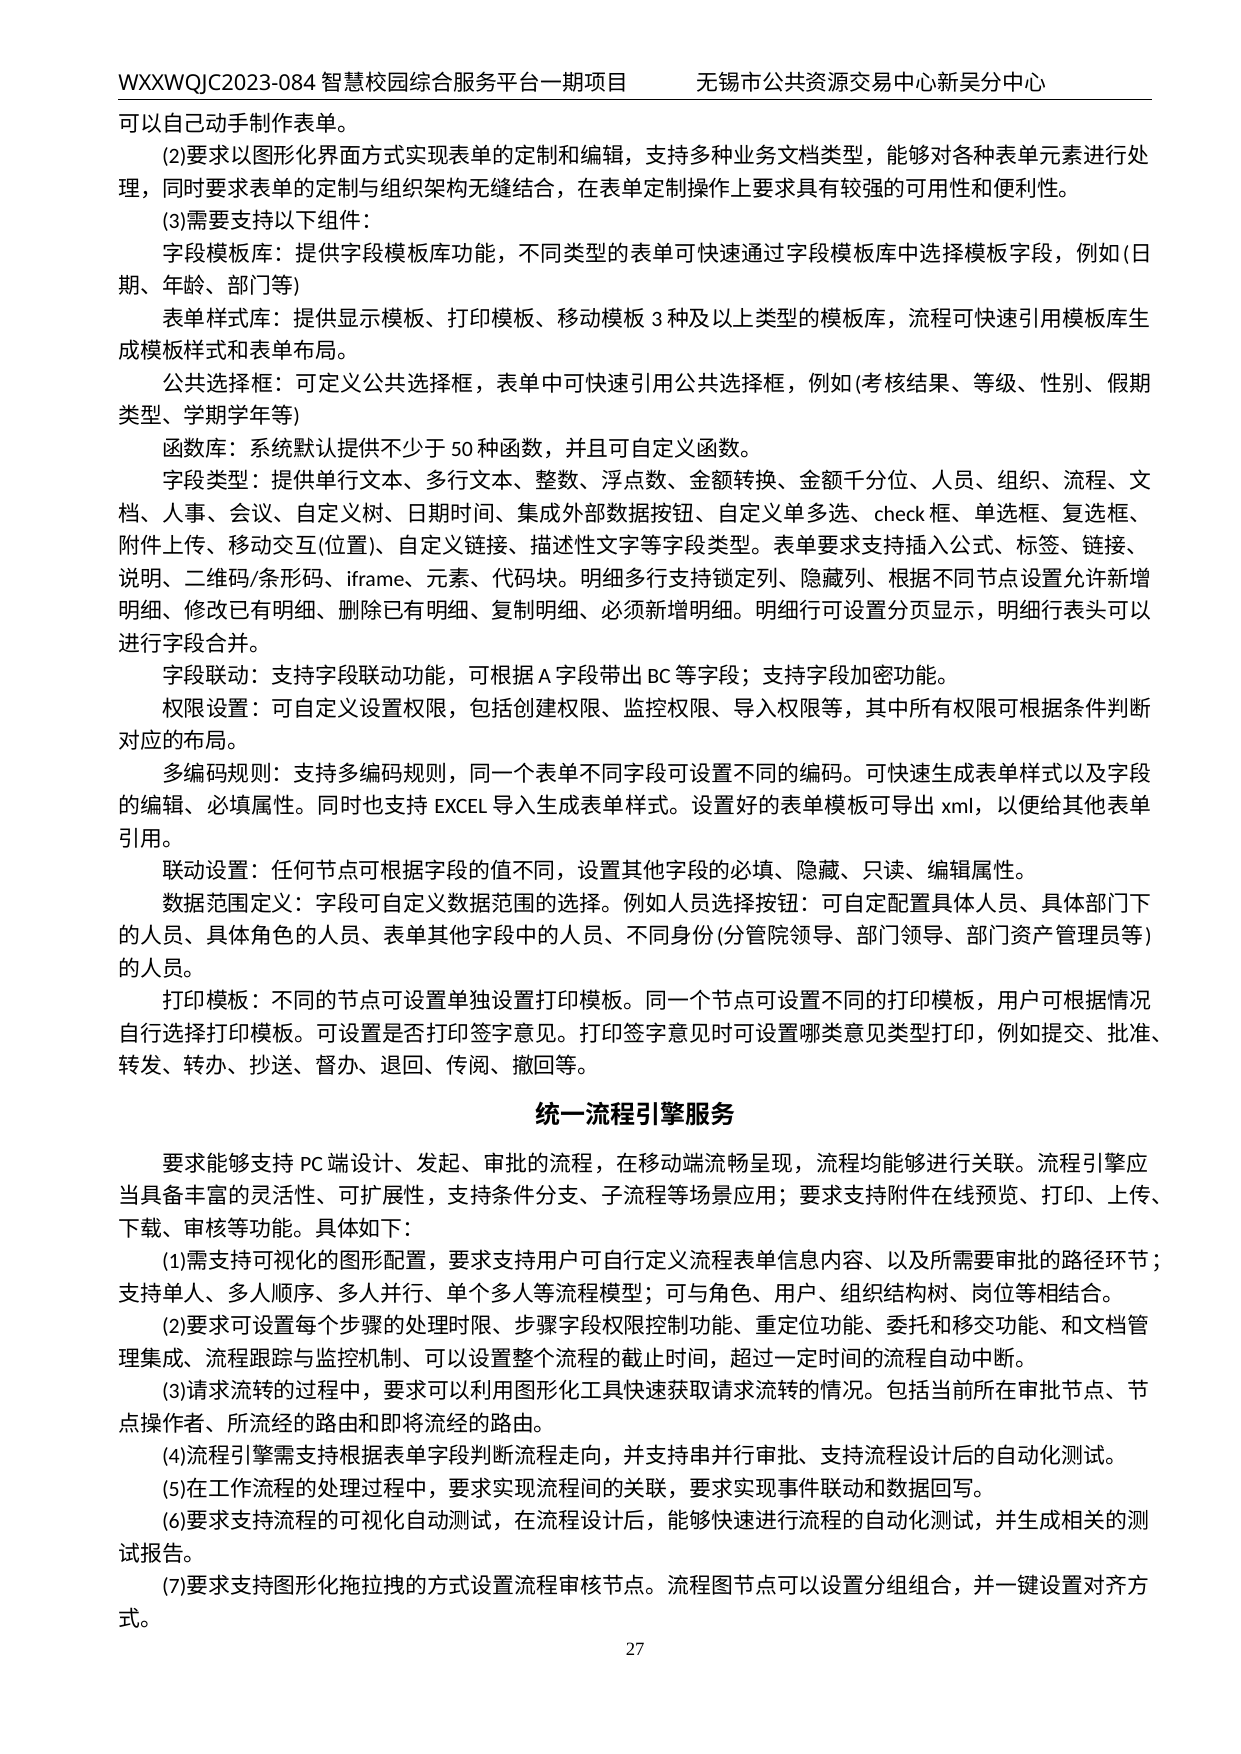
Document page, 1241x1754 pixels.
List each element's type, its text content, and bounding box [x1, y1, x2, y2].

text (6)要求支持流程的可视化自动测试，在流程设计后，能够快速进行流程的自动化测试，并生成相关的测试报告。 [118, 1503, 1152, 1568]
text (5)在工作流程的处理过程中，要求实现流程间的关联，要求实现事件联动和数据回写。 [118, 1470, 1152, 1503]
text (3)请求流转的过程中，要求可以利用图形化工具快速获取请求流转的情况。包括当前所在审批节点、节点操作者、所流经的路由和即将流经的路由。 [118, 1373, 1152, 1438]
text (7)要求支持图形化拖拉拽的方式设置流程审核节点。流程图节点可以设置分组组合，并一键设置对齐方式。 [118, 1568, 1152, 1633]
text 权限设置：可自定义设置权限，包括创建权限、监控权限、导入权限等，其中所有权限可根据条件判断对应的布局。 [118, 690, 1152, 755]
text 字段模板库：提供字段模板库功能，不同类型的表单可快速通过字段模板库中选择模板字段，例如(日期、年龄、部门等) [118, 235, 1152, 300]
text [118, 105, 1152, 138]
text 打印模板：不同的节点可设置单独设置打印模板。同一个节点可设置不同的打印模板，用户可根据情况自行选择打印模板。可设置是否打印签字意见。打印签字意见时可设置哪类意见类型打印，例如提交、批准、转发、转办、抄送、督办、退回、传阅、撤回等。 [118, 983, 1152, 1080]
text 联动设置：任何节点可根据字段的值不同，设置其他字段的必填、隐藏、只读、编辑属性。 [118, 853, 1152, 885]
text 数据范围定义：字段可自定义数据范围的选择。例如人员选择按钮：可自定配置具体人员、具体部门下的人员、具体角色的人员、表单其他字段中的人员、不同身份(分管院领导、部门领导、部门资产管理员等)的人员。 [118, 885, 1152, 983]
text (4)流程引擎需支持根据表单字段判断流程走向，并支持串并行审批、支持流程设计后的自动化测试。 [118, 1438, 1152, 1470]
text (3)需要支持以下组件： [118, 203, 1152, 235]
text (2)要求可设置每个步骤的处理时限、步骤字段权限控制功能、重定位功能、委托和移交功能、和文档管理集成、流程跟踪与监控机制、可以设置整个流程的截止时间，超过一定时间的流程自动中断。 [118, 1308, 1152, 1373]
text 字段联动：支持字段联动功能，可根据A字段带出BC等字段；支持字段加密功能。 [118, 658, 1152, 690]
text 公共选择框：可定义公共选择框，表单中可快速引用公共选择框，例如(考核结果、等级、性别、假期类型、学期学年等) [118, 365, 1152, 430]
subtitle 统一流程引擎服务 [118, 1080, 1152, 1145]
text 要求能够支持PC端设计、发起、审批的流程，在移动端流畅呈现，流程均能够进行关联。流程引擎应当具备丰富的灵活性、可扩展性，支持条件分支、子流程等场景应用；要求支持附件在线预览、打印、上传、下载、审核等功能。具体如下： [118, 1145, 1152, 1243]
text 表单样式库：提供显示模板、打印模板、移动模板3种及以上类型的模板库，流程可快速引用模板库生成模板样式和表单布局。 [118, 300, 1152, 365]
text (2)要求以图形化界面方式实现表单的定制和编辑，支持多种业务文档类型，能够对各种表单元素进行处理，同时要求表单的定制与组织架构无缝结合，在表单定制操作上要求具有较强的可用性和便利性。 [118, 138, 1152, 203]
text 多编码规则：支持多编码规则，同一个表单不同字段可设置不同的编码。可快速生成表单样式以及字段的编辑、必填属性。同时也支持EXCEL导入生成表单样式。设置好的表单模板可导出xml，以便给其他表单引用。 [118, 755, 1152, 853]
text 函数库：系统默认提供不少于50种函数，并且可自定义函数。 [118, 430, 1152, 463]
text (1)需支持可视化的图形配置，要求支持用户可自行定义流程表单信息内容、以及所需要审批的路径环节；支持单人、多人顺序、多人并行、单个多人等流程模型；可与角色、用户、组织结构树、岗位等相结合。 [118, 1243, 1152, 1308]
text 字段类型：提供单行文本、多行文本、整数、浮点数、金额转换、金额千分位、人员、组织、流程、文档、人事、会议、自定义树、日期时间、集成外部数据按钮、自定义单多选、check框、单选框、复选框、附件上传、移动交互(位置)、自定义链接、描述性文字等字段类型。表单要求支持插入公式、标签、链接、说明、二维码/条形码、iframe、元素、代码块。明细多行支持锁定列、隐藏列、根据不同节点设置允许新增明细、修改已有明细、删除已有明细、复制明细、必须新增明细。明细行可设置分页显示，明细行表头可以进行字段合并。 [118, 463, 1152, 658]
